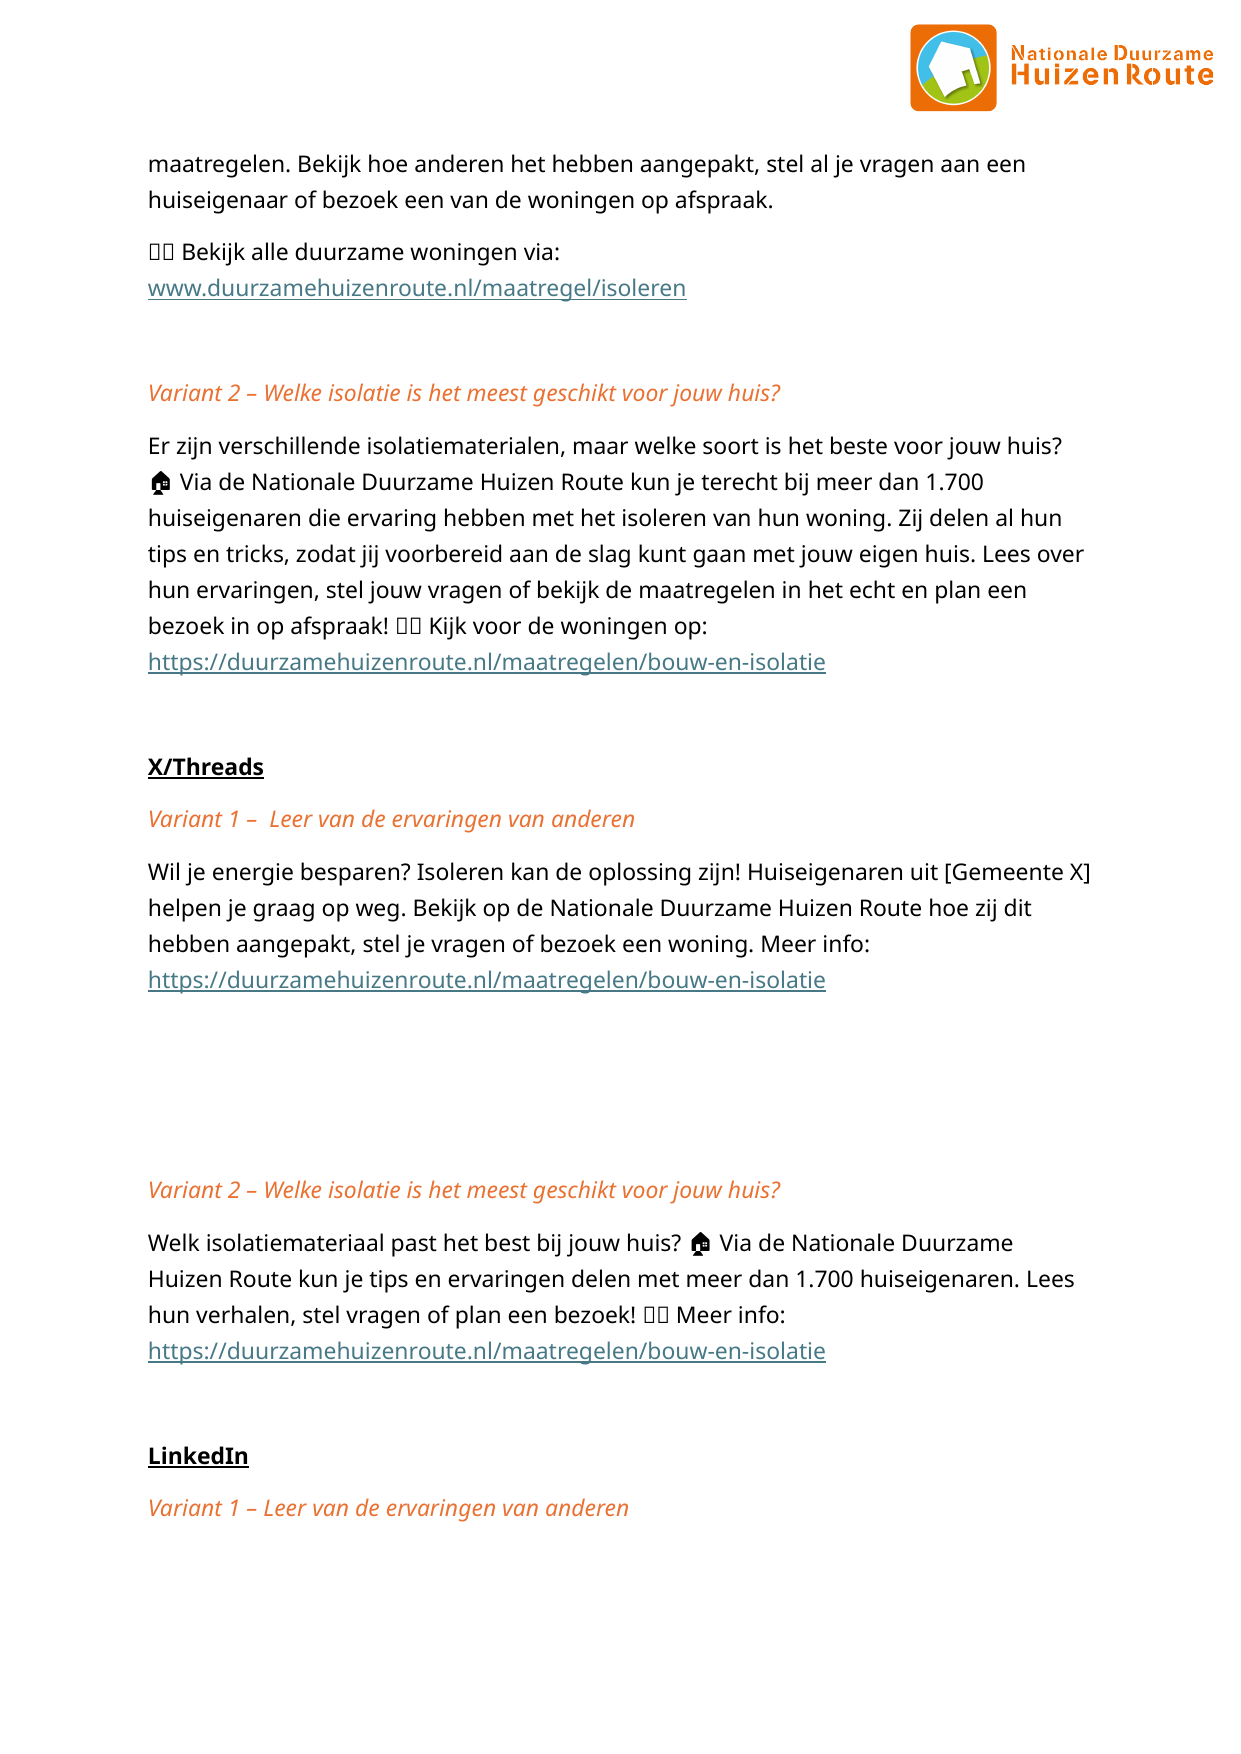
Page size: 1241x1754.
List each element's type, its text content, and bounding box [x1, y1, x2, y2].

text Welk isolatiemateriaal past het best bij jouw huis? 🏠 Via de Nationale Duurzame Huizen Route kun je tips en ervaringen delen met meer dan 1.700 huiseigenaren. Lees hun verhalen, stel vragen of plan een bezoek! 🌱🔗 Meer info: https://duurzamehuizenroute.nl/maatregelen/bouw-en-isolatie [148, 1227, 1093, 1366]
text Er zijn verschillende isolatiematerialen, maar welke soort is het beste voor jouw huis? Via de Nationale Duurzame Huizen Route kun je terecht bij meer dan 1.700 huiseigenaren die ervaring hebben met het isoleren van hun woning. Zij delen al hun tips en tricks, zodat jij voorbereid aan de slag kunt gaan met jouw eigen huis. Lees over hun ervaringen, stel jouw vragen of bekijk de maatregelen in het echt en plan een bezoek in op afspraak! Kijk voor de woningen op: https://duurzamehuizenroute.nl/maatregelen/bouw-en-isolatie [148, 430, 1093, 677]
text Bekijk alle duurzame woningen via: www.duurzamehuizenroute.nl/maatregel/isoleren [148, 236, 1093, 303]
text Variant 1 – Leer van de ervaringen van anderen [148, 803, 1093, 834]
picture [909, 23, 1214, 112]
text Variant 1 – Leer van de ervaringen van anderen [148, 1492, 1093, 1524]
text Variant 2 – Welke isolatie is het meest geschikt voor jouw huis? [148, 1174, 1093, 1205]
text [148, 148, 1093, 215]
text Wil je energie besparen? Isoleren kan de oplossing zijn! Huiseigenaren uit [Gemeente X] helpen je graag op weg. Bekijk op de Nationale Duurzame Huizen Route hoe zij dit hebben aangepakt, stel je vragen of bezoek een woning. Meer info: https://duurzamehuizenroute.nl/maatregelen/bouw-en-isolatie [148, 856, 1093, 995]
text LinkedIn [148, 1440, 1093, 1471]
text Variant 2 – Welke isolatie is het meest geschikt voor jouw huis? [148, 377, 1093, 408]
text X/Threads [148, 751, 1093, 782]
